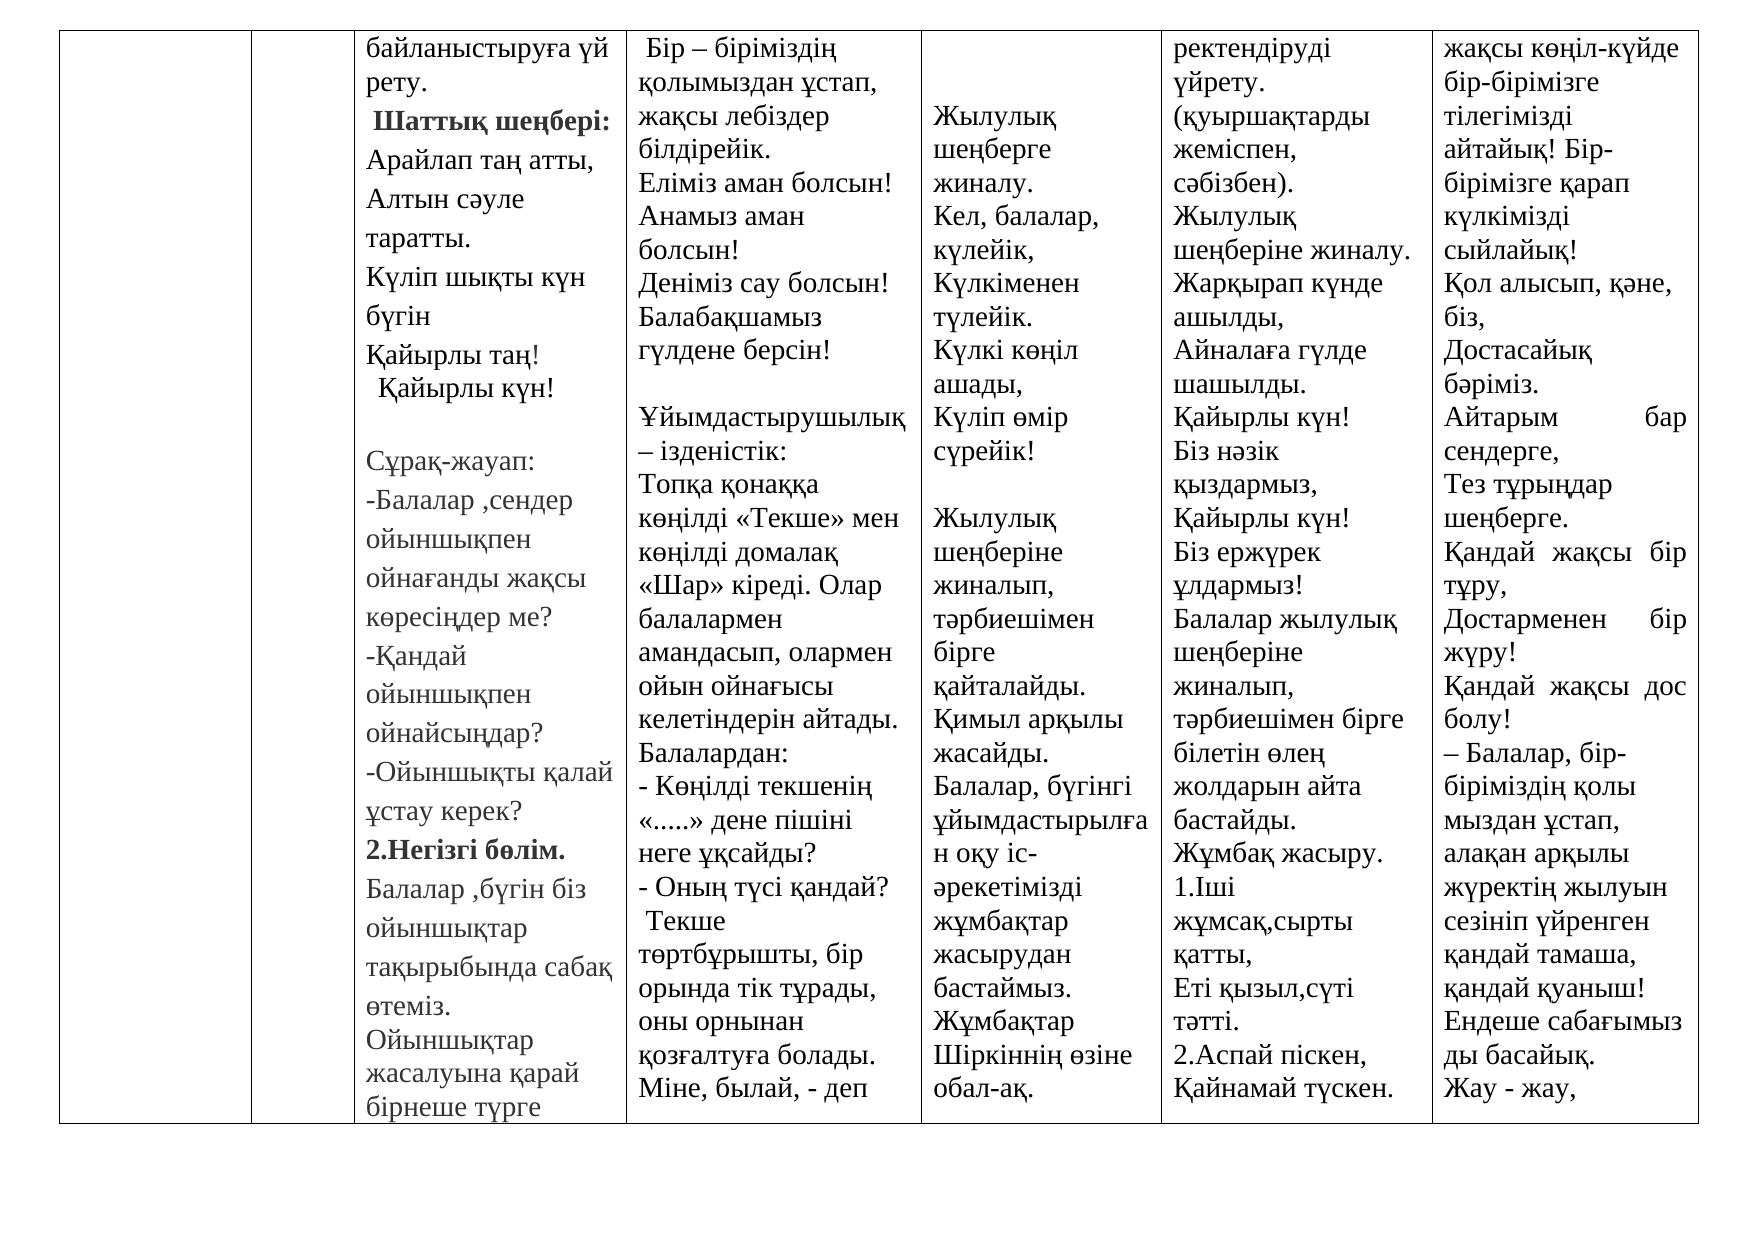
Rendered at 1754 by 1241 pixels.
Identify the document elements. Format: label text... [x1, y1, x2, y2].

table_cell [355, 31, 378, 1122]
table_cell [60, 31, 251, 1122]
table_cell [252, 31, 354, 1122]
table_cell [1433, 31, 1698, 1122]
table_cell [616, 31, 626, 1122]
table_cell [1162, 31, 1432, 1122]
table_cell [922, 31, 1161, 1122]
